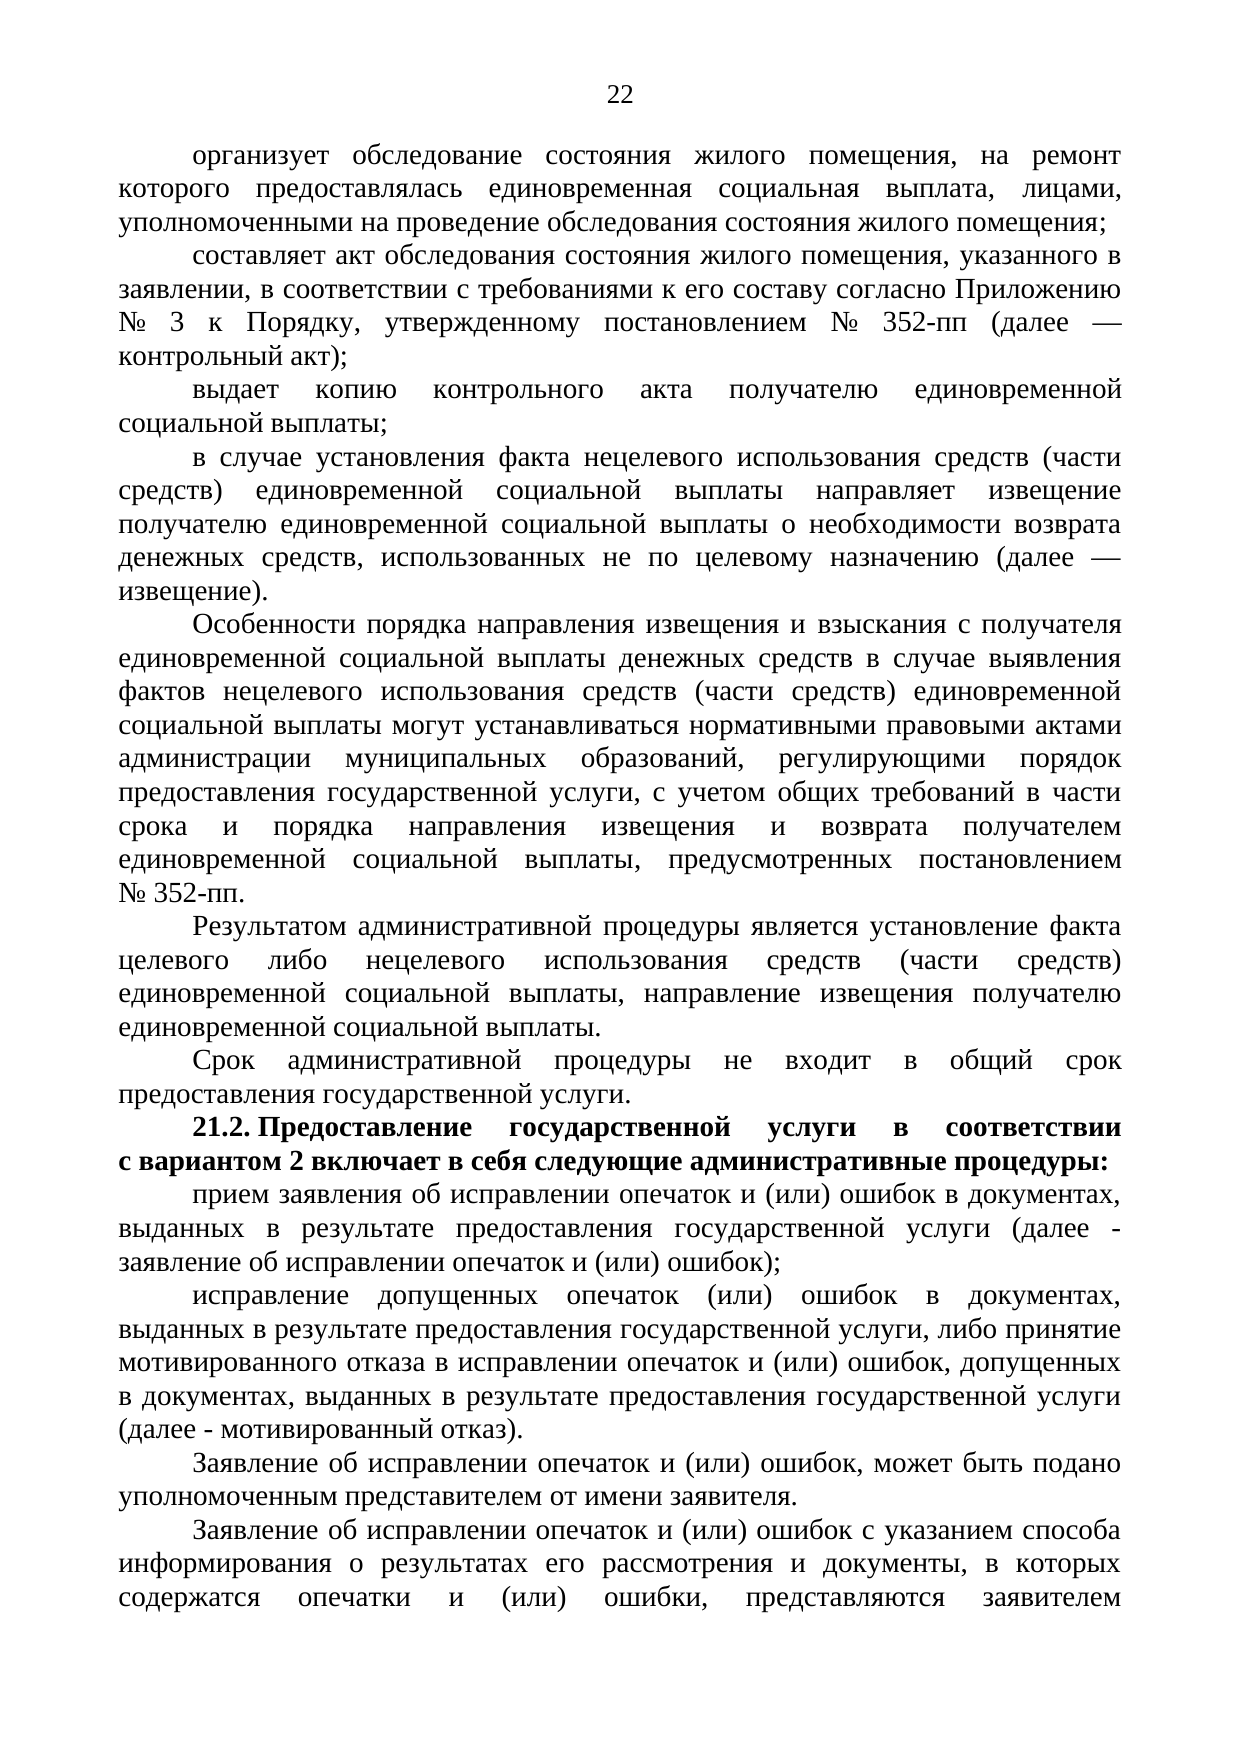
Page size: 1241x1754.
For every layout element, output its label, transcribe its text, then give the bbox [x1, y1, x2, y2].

text Срок административной процедуры не входит в общий срок предоставления государственной услуги. [118, 1042, 1122, 1109]
text прием заявления об исправлении опечаток и (или) ошибок в документах, выданных в результате предоставления государственной услуги (далее - заявление об исправлении опечаток и (или) ошибок); [118, 1177, 1122, 1277]
text исправление допущенных опечаток (или) ошибок в документах, выданных в результате предоставления государственной услуги, либо принятие мотивированного отказа в исправлении опечаток и (или) ошибок, допущенных в документах, выданных в результате предоставления государственной услуги (далее - мотивированный отказ). [118, 1277, 1122, 1445]
text Заявление об исправлении опечаток и (или) ошибок, может быть подано уполномоченным представителем от имени заявителя. [118, 1445, 1122, 1512]
text Результатом административной процедуры является установление факта целевого либо нецелевого использования средств (части средств) единовременной социальной выплаты, направление извещения получателю единовременной социальной выплаты. [118, 908, 1122, 1042]
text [118, 1512, 1122, 1613]
text в случае установления факта нецелевого использования средств (части средств) единовременной социальной выплаты направляет извещение получателю единовременной социальной выплаты о необходимости возврата денежных средств, использованных не по целевому назначению (далее — извещение). [118, 439, 1122, 606]
text организует обследование состояния жилого помещения, на ремонт которого предоставлялась единовременная социальная выплата, лицами, уполномоченными на проведение обследования состояния жилого помещения; [118, 137, 1122, 237]
text составляет акт обследования состояния жилого помещения, указанного в заявлении, в соответствии с требованиями к его составу согласно Приложению № 3 к Порядку, утвержденному постановлением № 352-пп (далее — контрольный акт); [118, 237, 1122, 372]
text Особенности порядка направления извещения и взыскания с получателя единовременной социальной выплаты денежных средств в случае выявления фактов нецелевого использования средств (части средств) единовременной социальной выплаты могут устанавливаться нормативными правовыми актами администрации муниципальных образований, регулирующими порядок предоставления государственной услуги, с учетом общих требований в части срока и порядка направления извещения и возврата получателем единовременной социальной выплаты, предусмотренных постановлением № 352-пп. [118, 606, 1122, 908]
text выдает копию контрольного акта получателю единовременной социальной выплаты; [118, 372, 1122, 439]
text 21.2. Предоставление государственной услуги в соответствии с вариантом 2 включает в себя следующие административные процедуры: [118, 1109, 1122, 1177]
